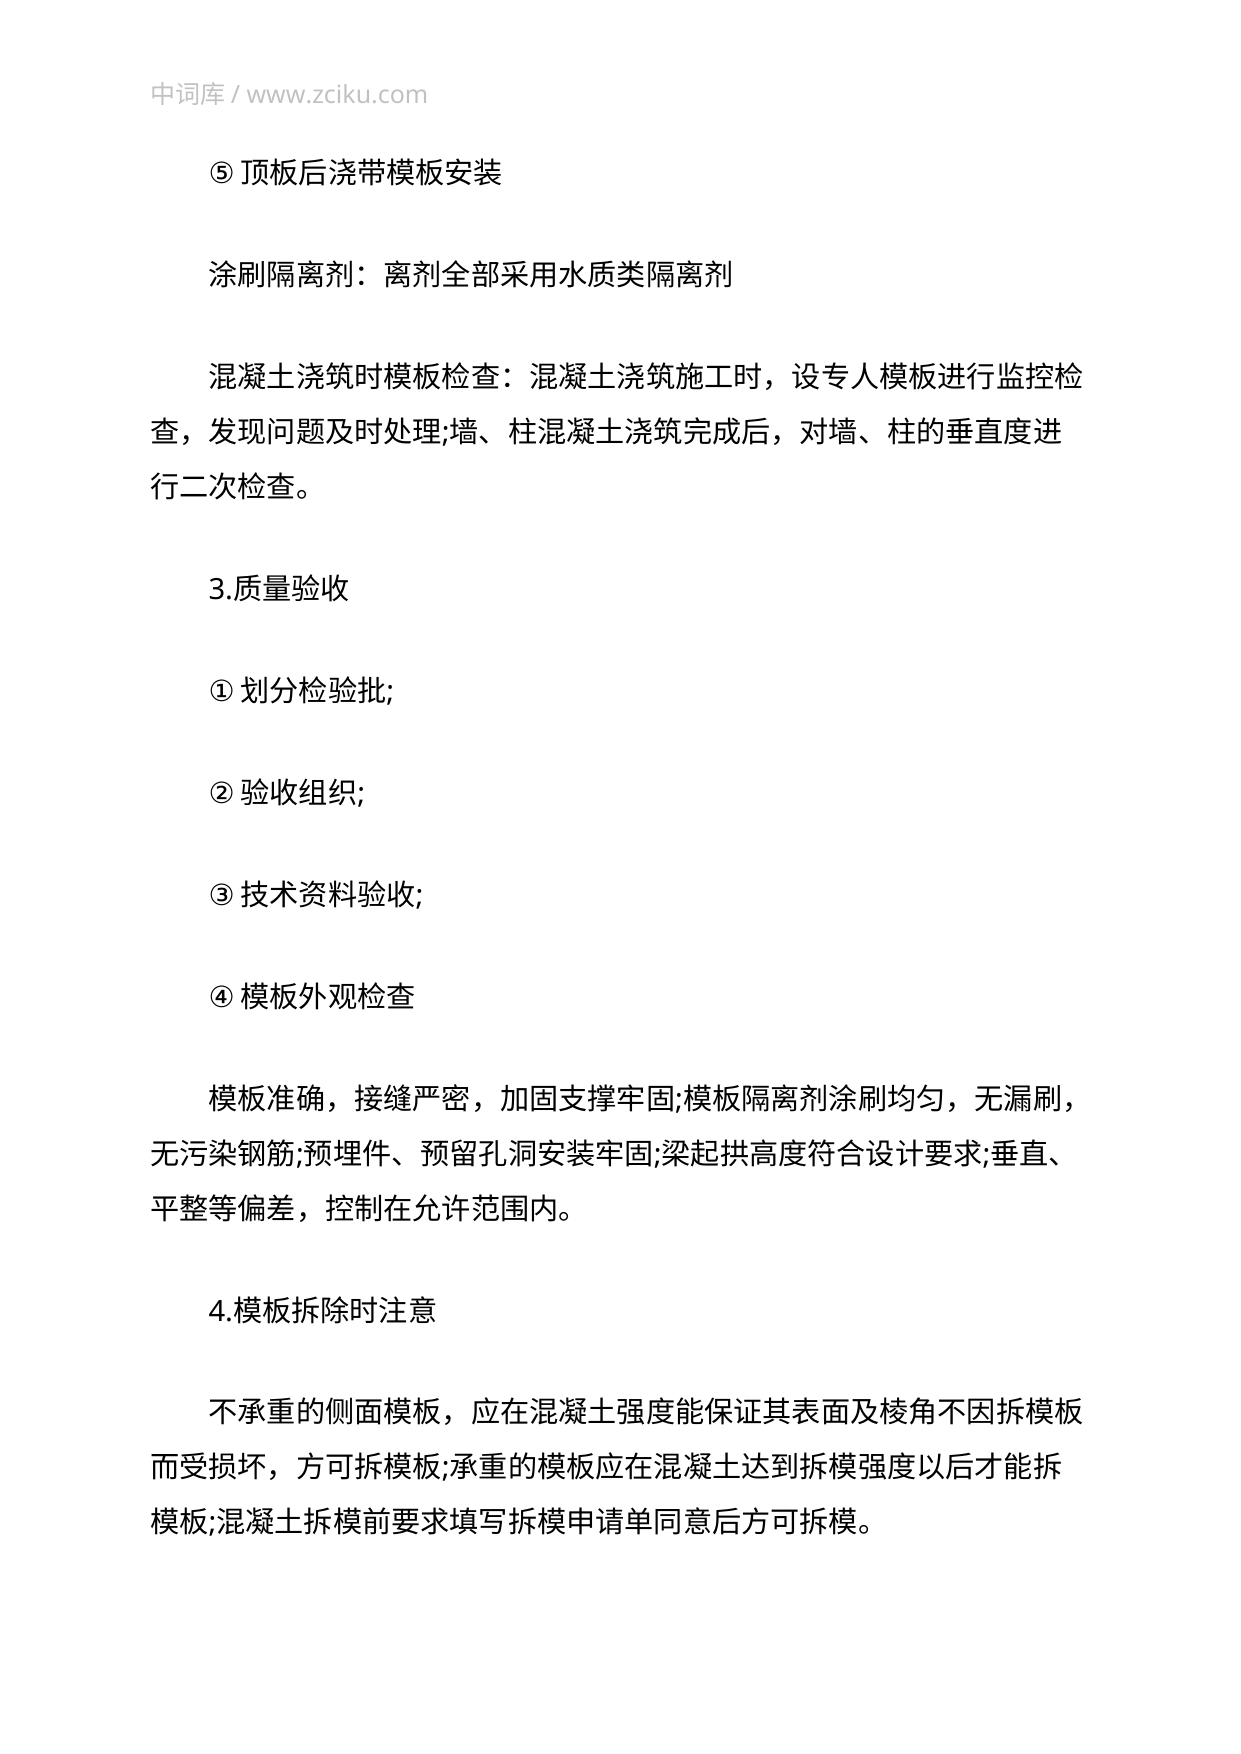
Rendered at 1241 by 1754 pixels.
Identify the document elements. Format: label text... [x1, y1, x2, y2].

text ④模板外观检查 [150, 973, 1090, 1016]
text ⑤顶板后浇带模板安装 [150, 150, 1090, 192]
text 模板准确，接缝严密，加固支撑牢固;模板隔离剂涂刷均匀，无漏刷，无污染钢筋;预埋件、预留孔洞安装牢固;梁起拱高度符合设计要求;垂直、平整等偏差，控制在允许范围内。 [150, 1075, 1090, 1228]
text ③技术资料验收; [150, 871, 1090, 914]
text 3.质量验收 [150, 565, 1090, 608]
text 不承重的侧面模板，应在混凝土强度能保证其表面及棱角不因拆模板而受损坏，方可拆模板;承重的模板应在混凝土达到拆模强度以后才能拆模板;混凝土拆模前要求填写拆模申请单同意后方可拆模。 [150, 1389, 1090, 1541]
text 混凝土浇筑时模板检查：混凝土浇筑施工时，设专人模板进行监控检查，发现问题及时处理;墙、柱混凝土浇筑完成后，对墙、柱的垂直度进行二次检查。 [150, 354, 1090, 506]
text 涂刷隔离剂：离剂全部采用水质类隔离剂 [150, 252, 1090, 294]
text 4.模板拆除时注意 [150, 1287, 1090, 1329]
text ①划分检验批; [150, 667, 1090, 710]
text ②验收组织; [150, 769, 1090, 812]
